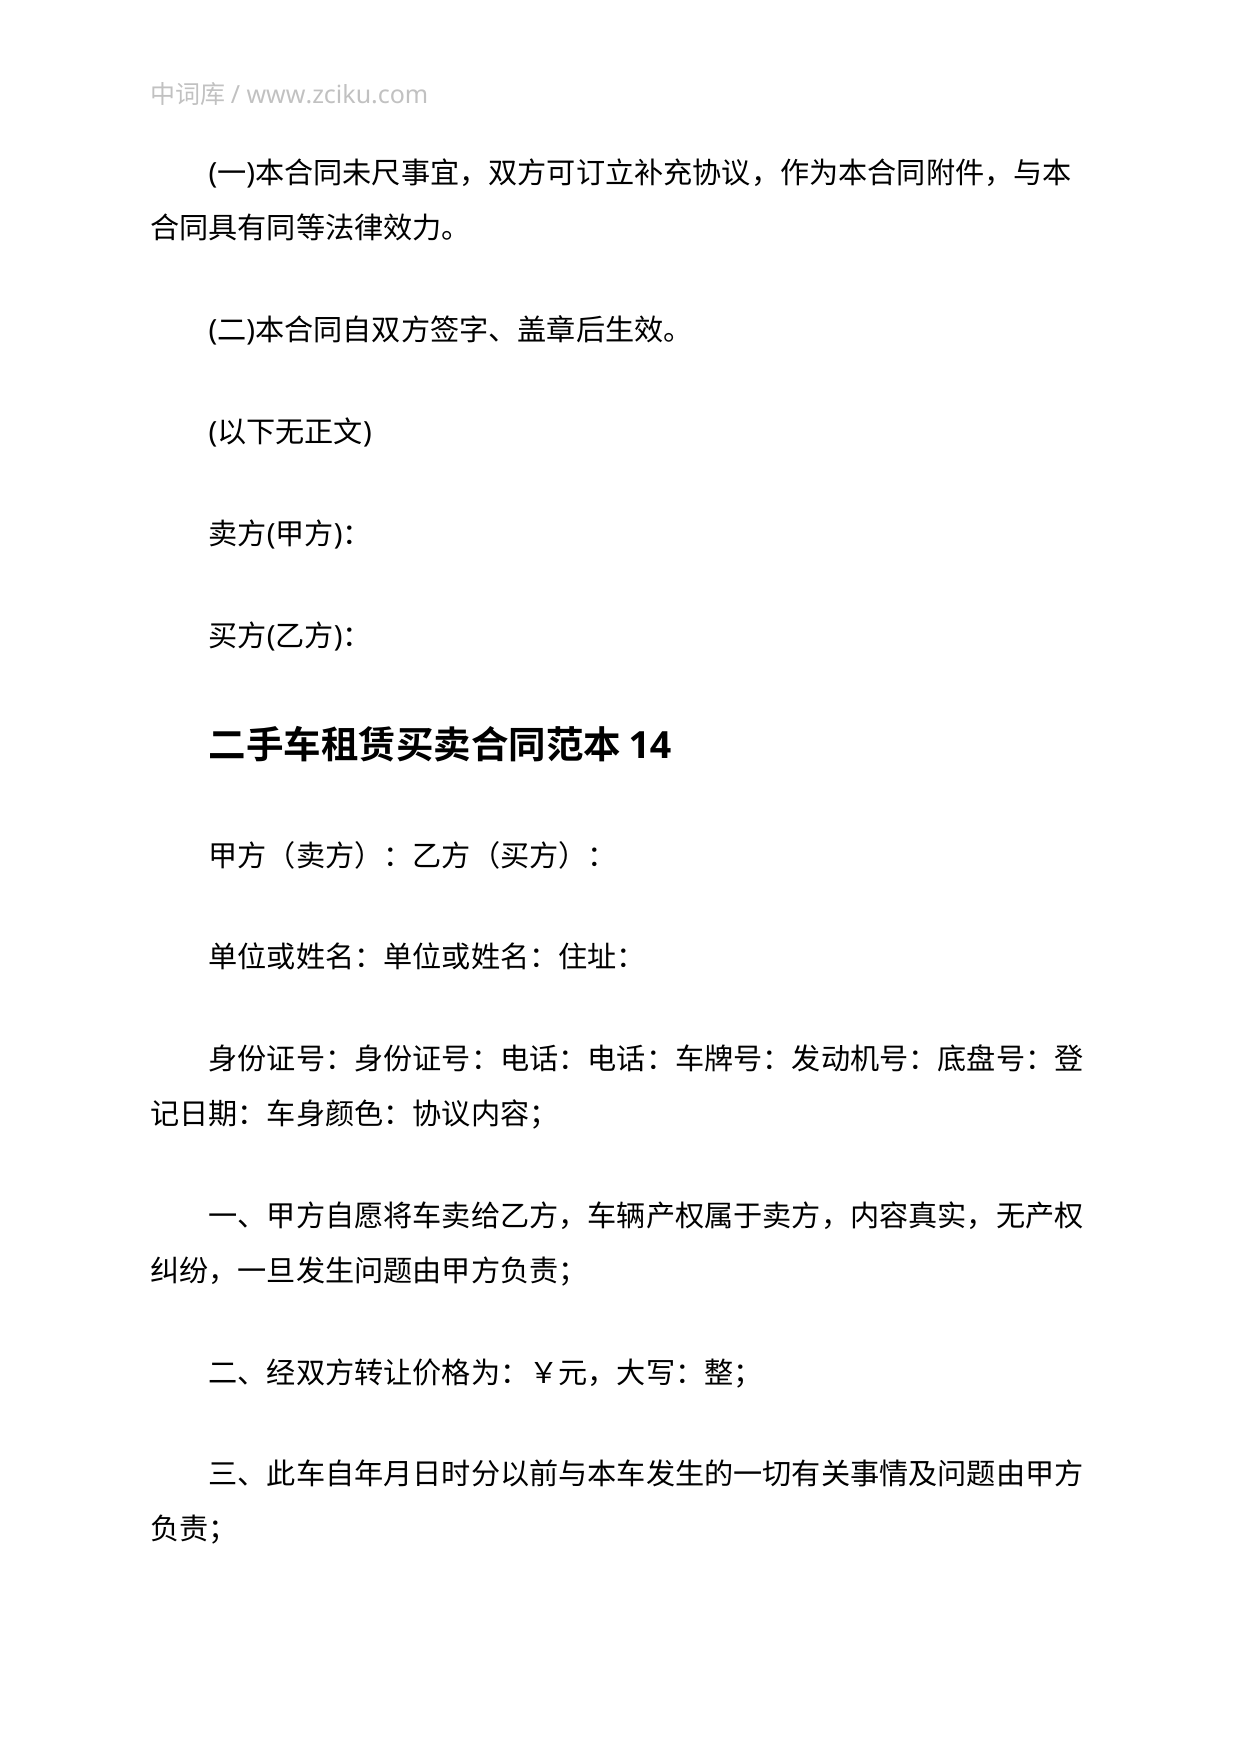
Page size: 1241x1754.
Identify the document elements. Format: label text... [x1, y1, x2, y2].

text 甲方（卖方）：乙方（买方）： [150, 832, 1090, 874]
text (以下无正文) [150, 409, 1090, 451]
text 二、经双方转让价格为：￥元，大写：整； [150, 1349, 1090, 1391]
text 卖方(甲方)： [150, 511, 1090, 553]
text 三、此车自年月日时分以前与本车发生的一切有关事情及问题由甲方负责； [150, 1451, 1090, 1548]
text 单位或姓名：单位或姓名：住址： [150, 934, 1090, 976]
text 一、甲方自愿将车卖给乙方，车辆产权属于卖方，内容真实，无产权纠纷，一旦发生问题由甲方负责； [150, 1192, 1090, 1290]
text 身份证号：身份证号：电话：电话：车牌号：发动机号：底盘号：登记日期：车身颜色：协议内容； [150, 1036, 1090, 1133]
text (一)本合同未尺事宜，双方可订立补充协议，作为本合同附件，与本合同具有同等法律效力。 [150, 150, 1090, 247]
text 买方(乙方)： [150, 613, 1090, 655]
text (二)本合同自双方签字、盖章后生效。 [150, 307, 1090, 349]
text 二手车租赁买卖合同范本14 [150, 715, 1090, 769]
